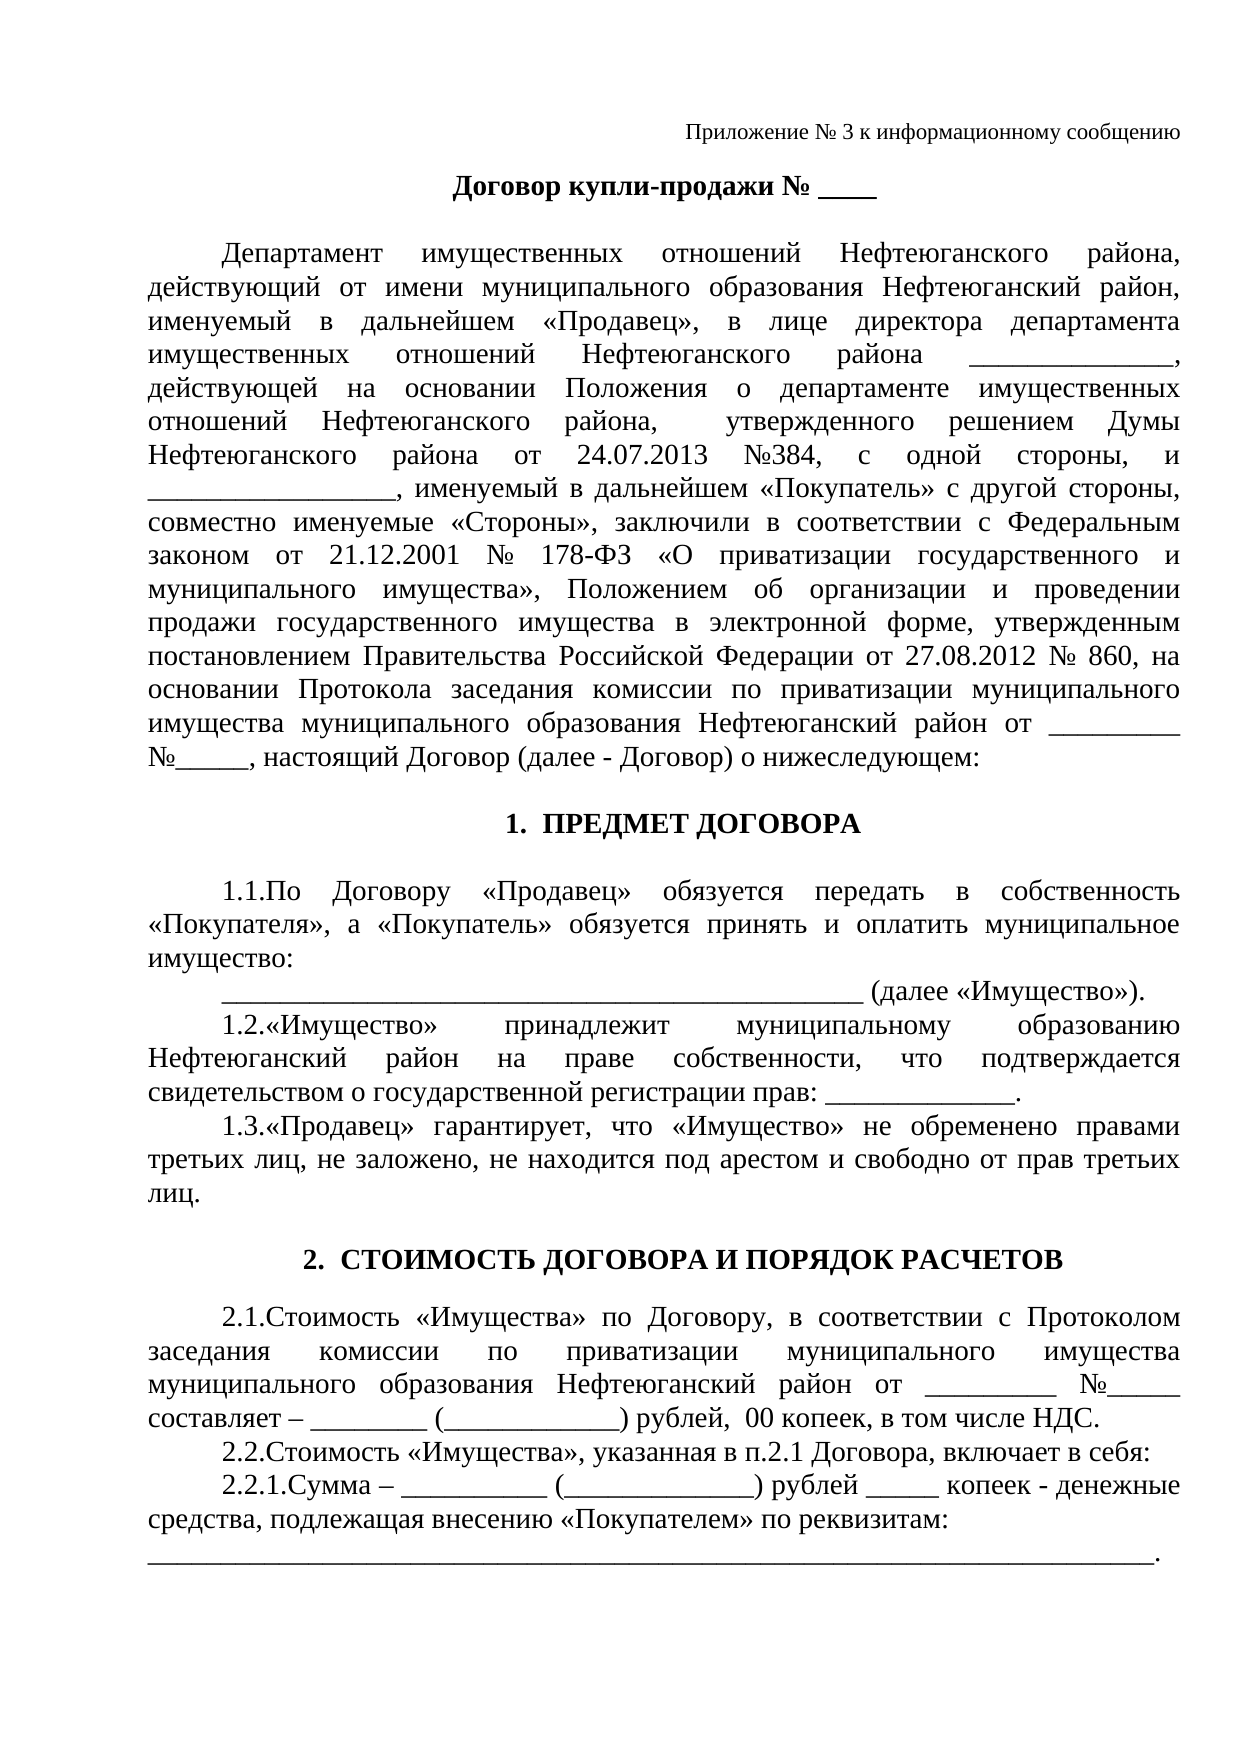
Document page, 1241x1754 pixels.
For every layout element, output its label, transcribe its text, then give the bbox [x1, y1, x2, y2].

text Договор купли-продажи № ____ [148, 168, 1181, 202]
text Департамент имущественных отношений Нефтеюганского района, действующий от имени муниципального образования Нефтеюганский район, именуемый в дальнейшем «Продавец», в лице директора департамента имущественных отношений Нефтеюганского района ______________, действующей на основании Положения о департаменте имущественных отношений Нефтеюганского района, утвержденного решением Думы Нефтеюганского района от 24.07.2013 №384, с одной стороны, и _________________, именуемый в дальнейшем «Покупатель» с другой стороны, совместно именуемые «Стороны», заключили в соответствии с Федеральным законом от 21.12.2001 № 178-ФЗ «О приватизации государственного и муниципального имущества», Положением об организации и проведении продажи государственного имущества в электронной форме, утвержденным постановлением Правительства Российской Федерации от 27.08.2012 № 860, на основании Протокола заседания комиссии по приватизации муниципального имущества муниципального образования Нефтеюганский район от _________ №_____, настоящий Договор (далее - Договор) о нижеследующем: [148, 236, 1181, 772]
text 1.2.«Имущество» принадлежит муниципальному образованию Нефтеюганский район на праве собственности, что подтверждается свидетельством о государственной регистрации прав: _____________. [148, 1007, 1181, 1108]
text 1.1.По Договору «Продавец» обязуется передать в собственность «Покупателя», а «Покупатель» обязуется принять и оплатить муниципальное имущество: [148, 873, 1181, 973]
text 2.2.1.Сумма – __________ (_____________) рублей _____ копеек - денежные средства, подлежащая внесению «Покупателем» по реквизитам: [148, 1467, 1181, 1534]
text Приложение № 3 к информационному сообщению [148, 118, 1181, 144]
list ПРЕДМЕТ ДОГОВОРА [185, 806, 1181, 839]
text _____________________________________________________________________. [148, 1534, 1181, 1568]
text ____________________________________________ (далее «Имущество»). [148, 973, 1181, 1007]
list СТОИМОСТЬ ДОГОВОРА И ПОРЯДОК РАСЧЕТОВ [185, 1242, 1181, 1275]
text 1.3.«Продавец» гарантирует, что «Имущество» не обременено правами третьих лиц, не заложено, не находится под арестом и свободно от прав третьих лиц. [148, 1108, 1181, 1208]
text 2.2.Стоимость «Имущества», указанная в п.2.1 Договора, включает в себя: [148, 1434, 1181, 1467]
text 2.1.Стоимость «Имущества» по Договору, в соответствии с Протоколом заседания комиссии по приватизации муниципального имущества муниципального образования Нефтеюганский район от _________ №_____ составляет – ________ (____________) рублей, 00 копеек, в том числе НДС. [148, 1299, 1181, 1434]
